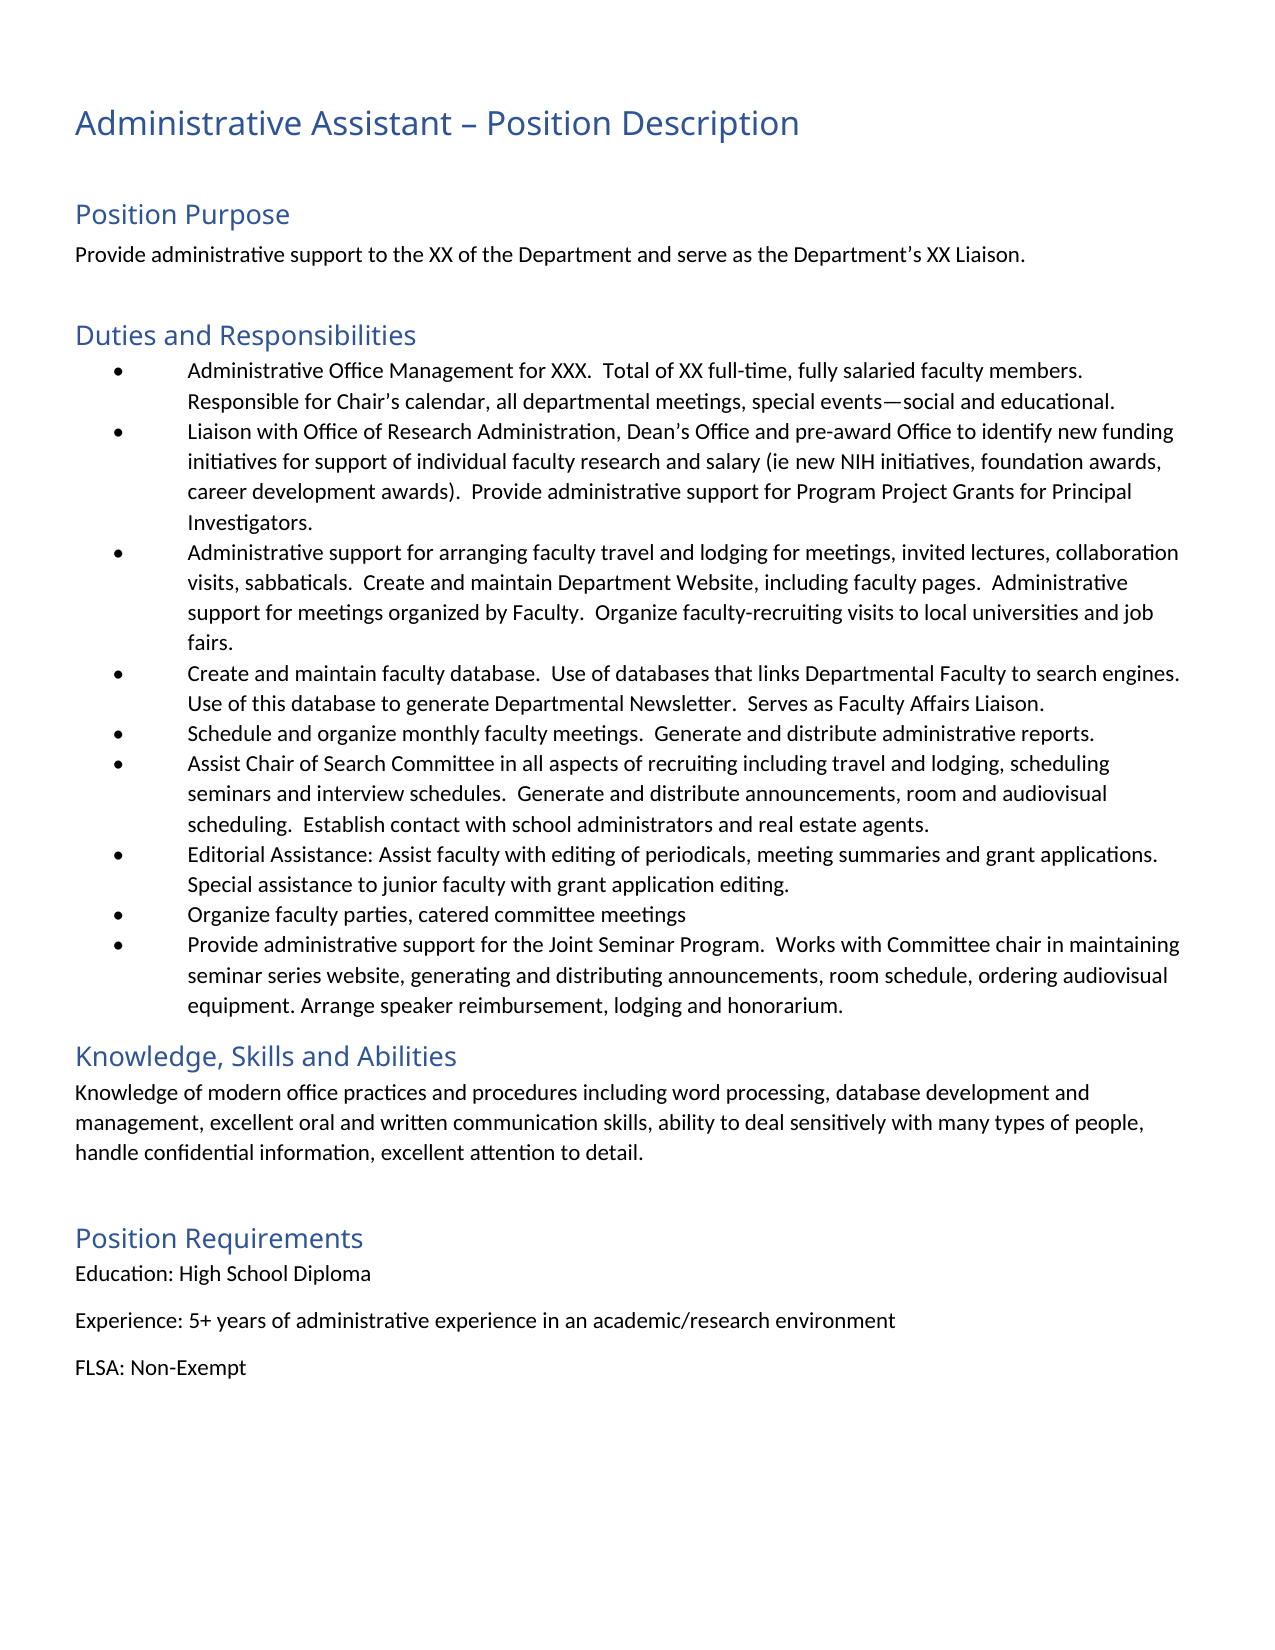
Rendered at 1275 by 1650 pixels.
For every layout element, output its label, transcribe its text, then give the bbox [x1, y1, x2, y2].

text FLSA: Non-Exempt [75, 1353, 1200, 1381]
list Administrative support for arranging faculty travel and lodging for meetings, invited lectures, collaboration visits, sabbaticals. Create and maintain Department Website, including faculty pages. Administrative support for meetings organized by Faculty. Organize faculty-recruiting visits to local universities and job fairs. [112, 538, 1200, 657]
subtitle Position Requirements [75, 1219, 1200, 1256]
text Education: High School Diploma [75, 1259, 1200, 1287]
subtitle Administrative Assistant – Position Description [75, 100, 1200, 145]
text Knowledge of modern office practices and procedures including word processing, database development and management, excellent oral and written communication skills, ability to deal sensitively with many types of people, handle confidential information, excellent attention to detail. [75, 1078, 1200, 1166]
subtitle Position Purpose [75, 196, 1200, 233]
list Administrative Office Management for XXX. Total of XX full-time, fully salaried faculty members. Responsible for Chair’s calendar, all departmental meetings, special events—social and educational. [112, 357, 1200, 415]
subtitle Knowledge, Skills and Abilities [75, 1038, 1200, 1075]
list Liaison with Office of Research Administration, Dean’s Office and pre-award Office to identify new funding initiatives for support of individual faculty research and salary (ie new NIH initiatives, foundation awards, career development awards). Provide administrative support for Program Project Grants for Principal Investigators. [112, 417, 1200, 536]
text Experience: 5+ years of administrative experience in an academic/research environment [75, 1306, 1200, 1334]
list Provide administrative support for the Joint Seminar Program. Works with Committee chair in maintaining seminar series website, generating and distributing announcements, room schedule, ordering audiovisual equipment. Arrange speaker reimbursement, lodging and honorarium. [112, 931, 1200, 1019]
list Editorial Assistance: Assist faculty with editing of periodicals, meeting summaries and grant applications. Special assistance to junior faculty with grant application editing. [112, 840, 1200, 898]
list Assist Chair of Search Committee in all aspects of recruiting including travel and lodging, scheduling seminars and interview schedules. Generate and distribute announcements, room and audiovisual scheduling. Establish contact with school administrators and real estate agents. [112, 749, 1200, 838]
list Create and maintain faculty database. Use of databases that links Departmental Faculty to search engines. Use of this database to generate Departmental Newsletter. Serves as Faculty Affairs Liaison. [112, 659, 1200, 717]
subtitle Duties and Responsibilities [75, 317, 1200, 354]
list Schedule and organize monthly faculty meetings. Generate and distribute administrative reports. [112, 719, 1200, 747]
subtitle Provide administrative support to the XX of the Department and serve as the Department’s XX Liaison. [75, 240, 1200, 268]
list Organize faculty parties, catered committee meetings [112, 900, 1200, 928]
